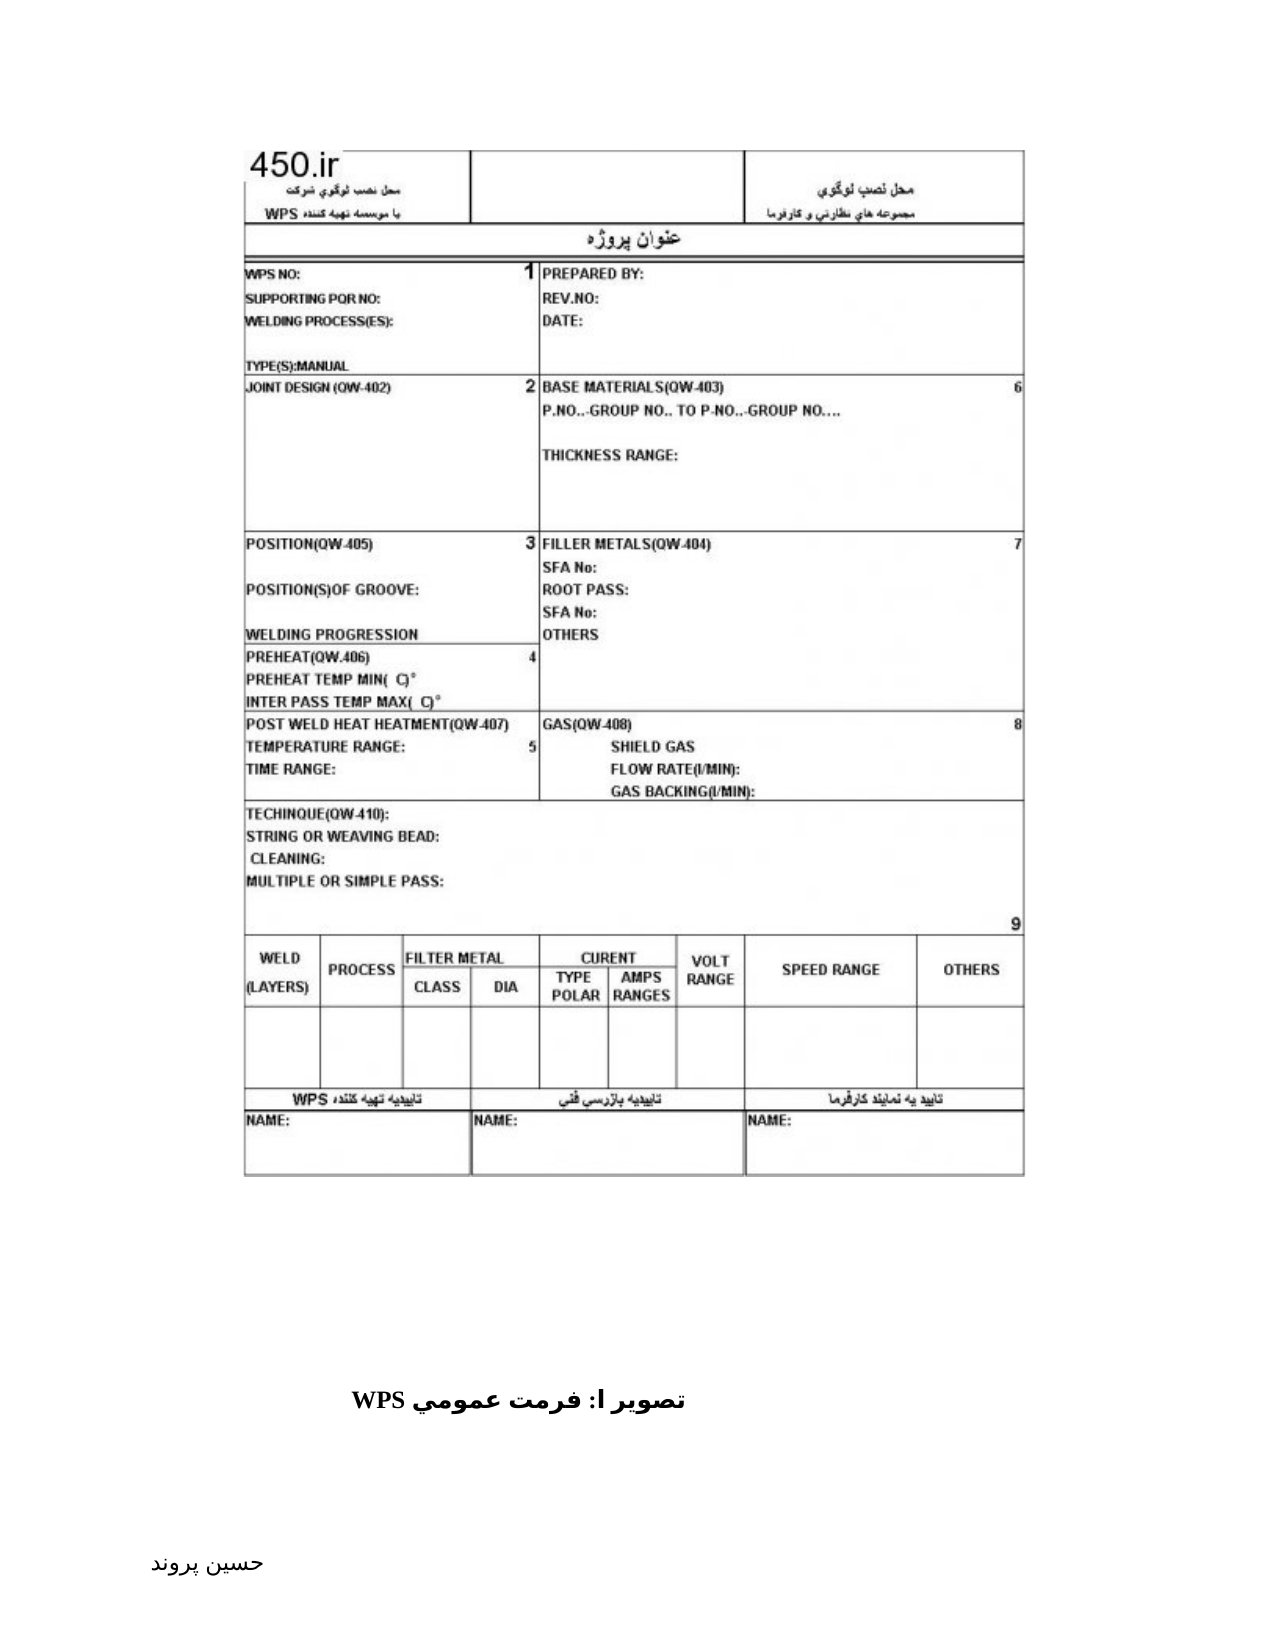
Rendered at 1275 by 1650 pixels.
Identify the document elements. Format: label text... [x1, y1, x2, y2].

picture [243, 150, 1025, 1177]
text تصوير ا: فرمت عمومي WPS [150, 1385, 1125, 1413]
